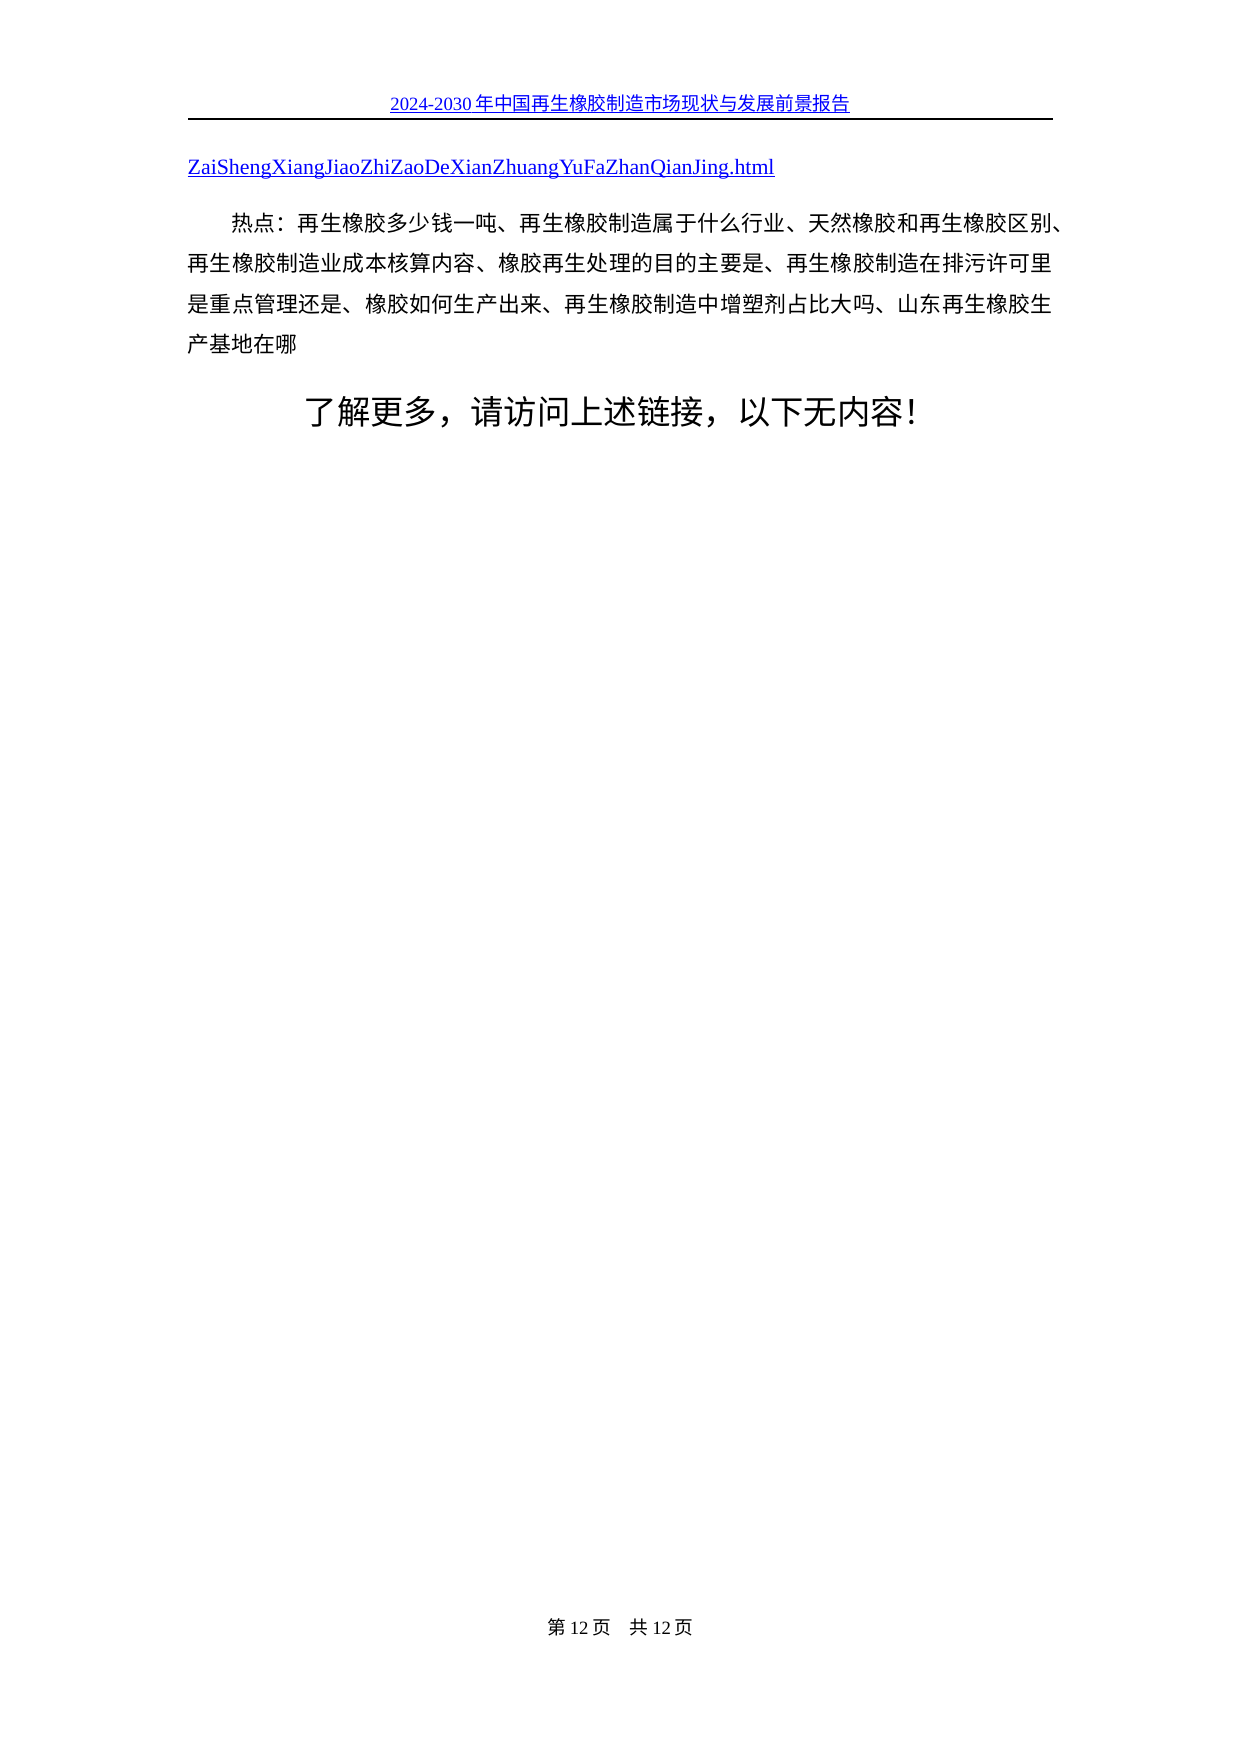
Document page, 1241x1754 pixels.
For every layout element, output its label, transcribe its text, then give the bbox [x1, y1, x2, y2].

title 了解更多，请访问上述链接，以下无内容！ [187, 377, 1053, 442]
text 热点：再生橡胶多少钱一吨、再生橡胶制造属于什么行业、天然橡胶和再生橡胶区别、再生橡胶制造业成本核算内容、橡胶再生处理的目的主要是、再生橡胶制造在排污许可里是重点管理还是、橡胶如何生产出来、再生橡胶制造中增塑剂占比大吗、山东再生橡胶生产基地在哪 [187, 205, 1053, 359]
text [187, 150, 1053, 183]
